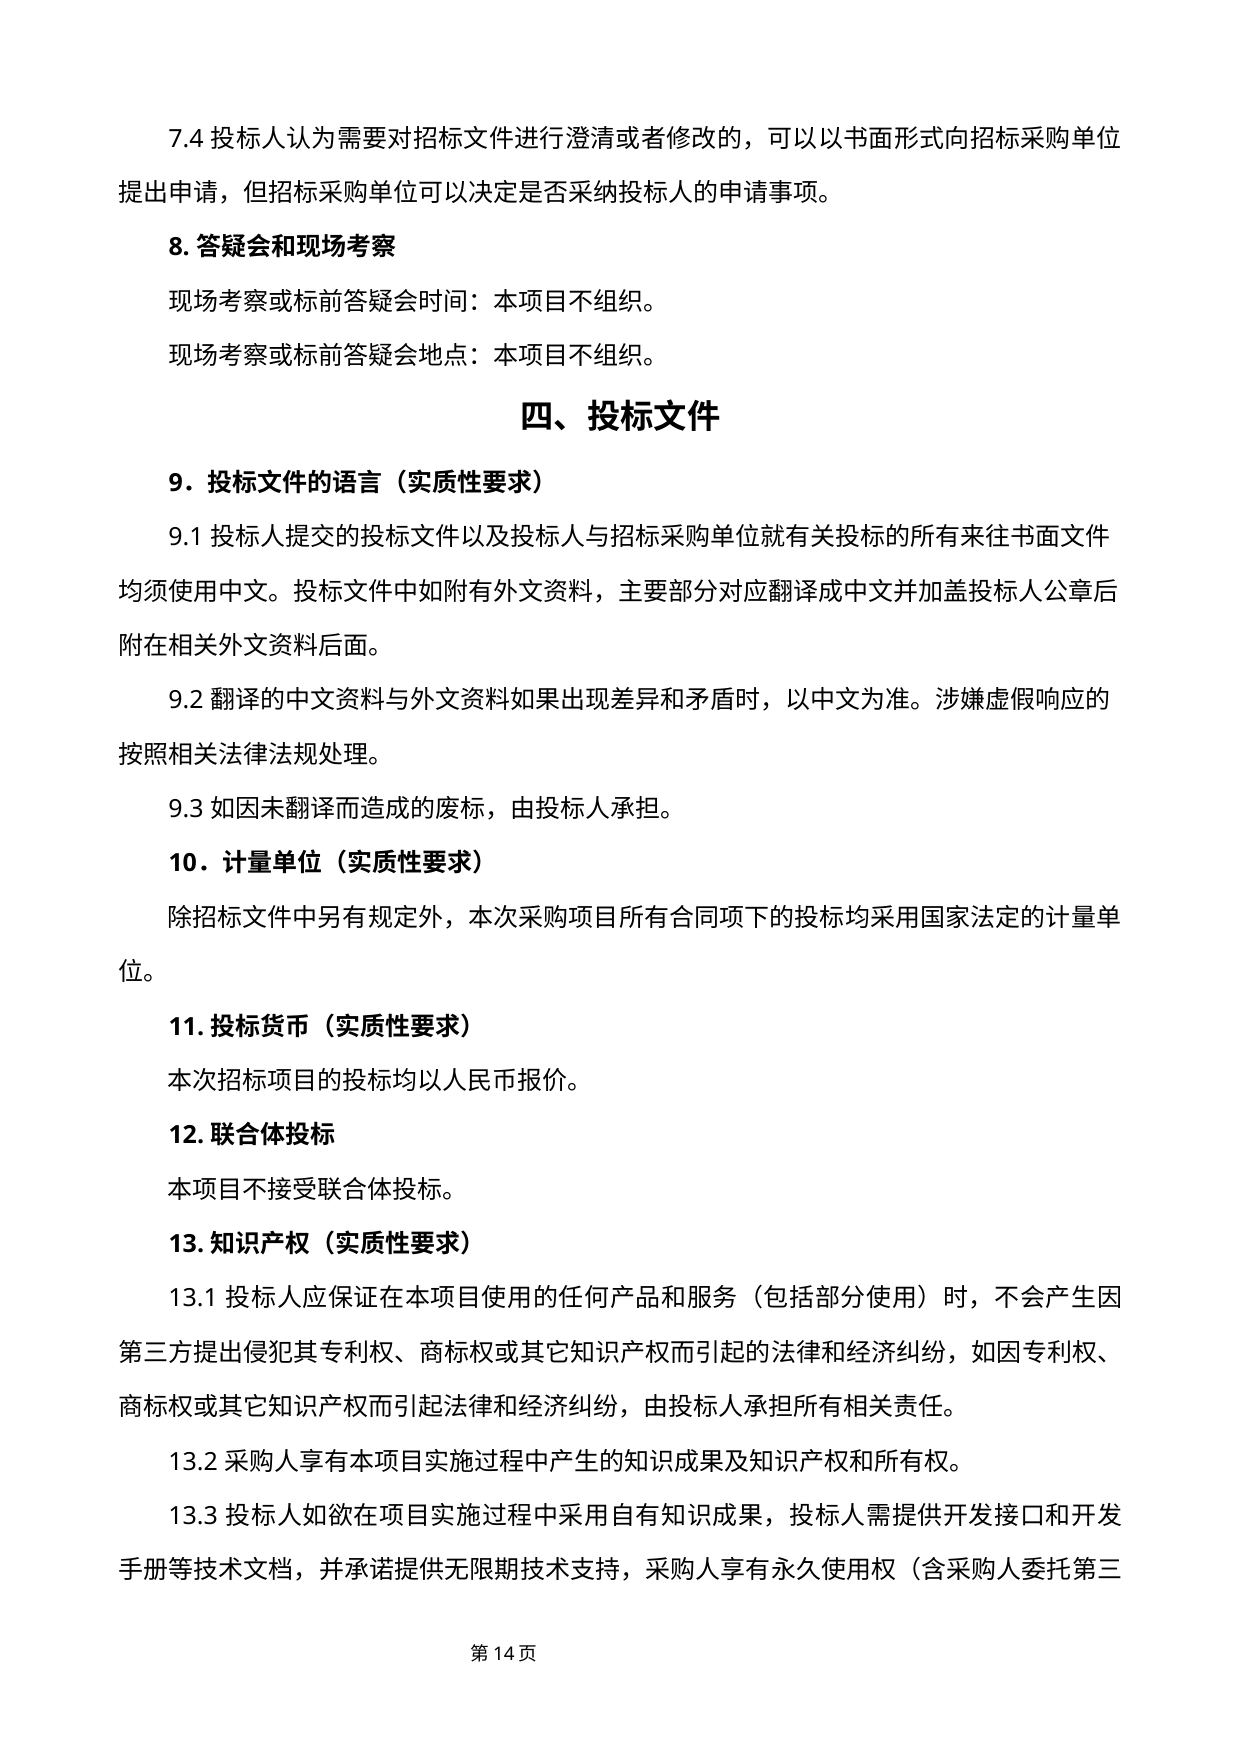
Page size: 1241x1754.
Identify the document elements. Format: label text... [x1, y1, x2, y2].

text 本项目不接受联合体投标。 [118, 1169, 1122, 1205]
subtitle 13. 知识产权（实质性要求） [118, 1223, 1122, 1260]
subtitle 8. 答疑会和现场考察 [118, 227, 1122, 263]
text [118, 1495, 1122, 1586]
text 7.4 投标人认为需要对招标文件进行澄清或者修改的，可以以书面形式向招标采购单位提出申请，但招标采购单位可以决定是否采纳投标人的申请事项。 [118, 118, 1122, 209]
subtitle 10．计量单位（实质性要求） [118, 843, 1122, 879]
subtitle 11. 投标货币（实质性要求） [118, 1006, 1122, 1042]
subtitle 9．投标文件的语言（实质性要求） [118, 462, 1122, 498]
text 9.3 如因未翻译而造成的废标，由投标人承担。 [118, 788, 1122, 825]
text 13.1 投标人应保证在本项目使用的任何产品和服务（包括部分使用）时，不会产生因第三方提出侵犯其专利权、商标权或其它知识产权而引起的法律和经济纠纷，如因专利权、商标权或其它知识产权而引起法律和经济纠纷，由投标人承担所有相关责任。 [118, 1278, 1122, 1423]
text 除招标文件中另有规定外，本次采购项目所有合同项下的投标均采用国家法定的计量单位。 [118, 897, 1122, 988]
text 现场考察或标前答疑会时间：本项目不组织。 [118, 281, 1122, 317]
subtitle 四、投标文件 [118, 390, 1122, 438]
text 13.2 采购人享有本项目实施过程中产生的知识成果及知识产权和所有权。 [118, 1441, 1122, 1477]
subtitle 12. 联合体投标 [118, 1115, 1122, 1151]
text 9.1 投标人提交的投标文件以及投标人与招标采购单位就有关投标的所有来往书面文件均须使用中文。投标文件中如附有外文资料，主要部分对应翻译成中文并加盖投标人公章后附在相关外文资料后面。 [118, 517, 1122, 662]
text 本次招标项目的投标均以人民币报价。 [118, 1060, 1122, 1097]
text 现场考察或标前答疑会地点：本项目不组织。 [118, 336, 1122, 372]
text 9.2 翻译的中文资料与外文资料如果出现差异和矛盾时，以中文为准。涉嫌虚假响应的按照相关法律法规处理。 [118, 680, 1122, 770]
